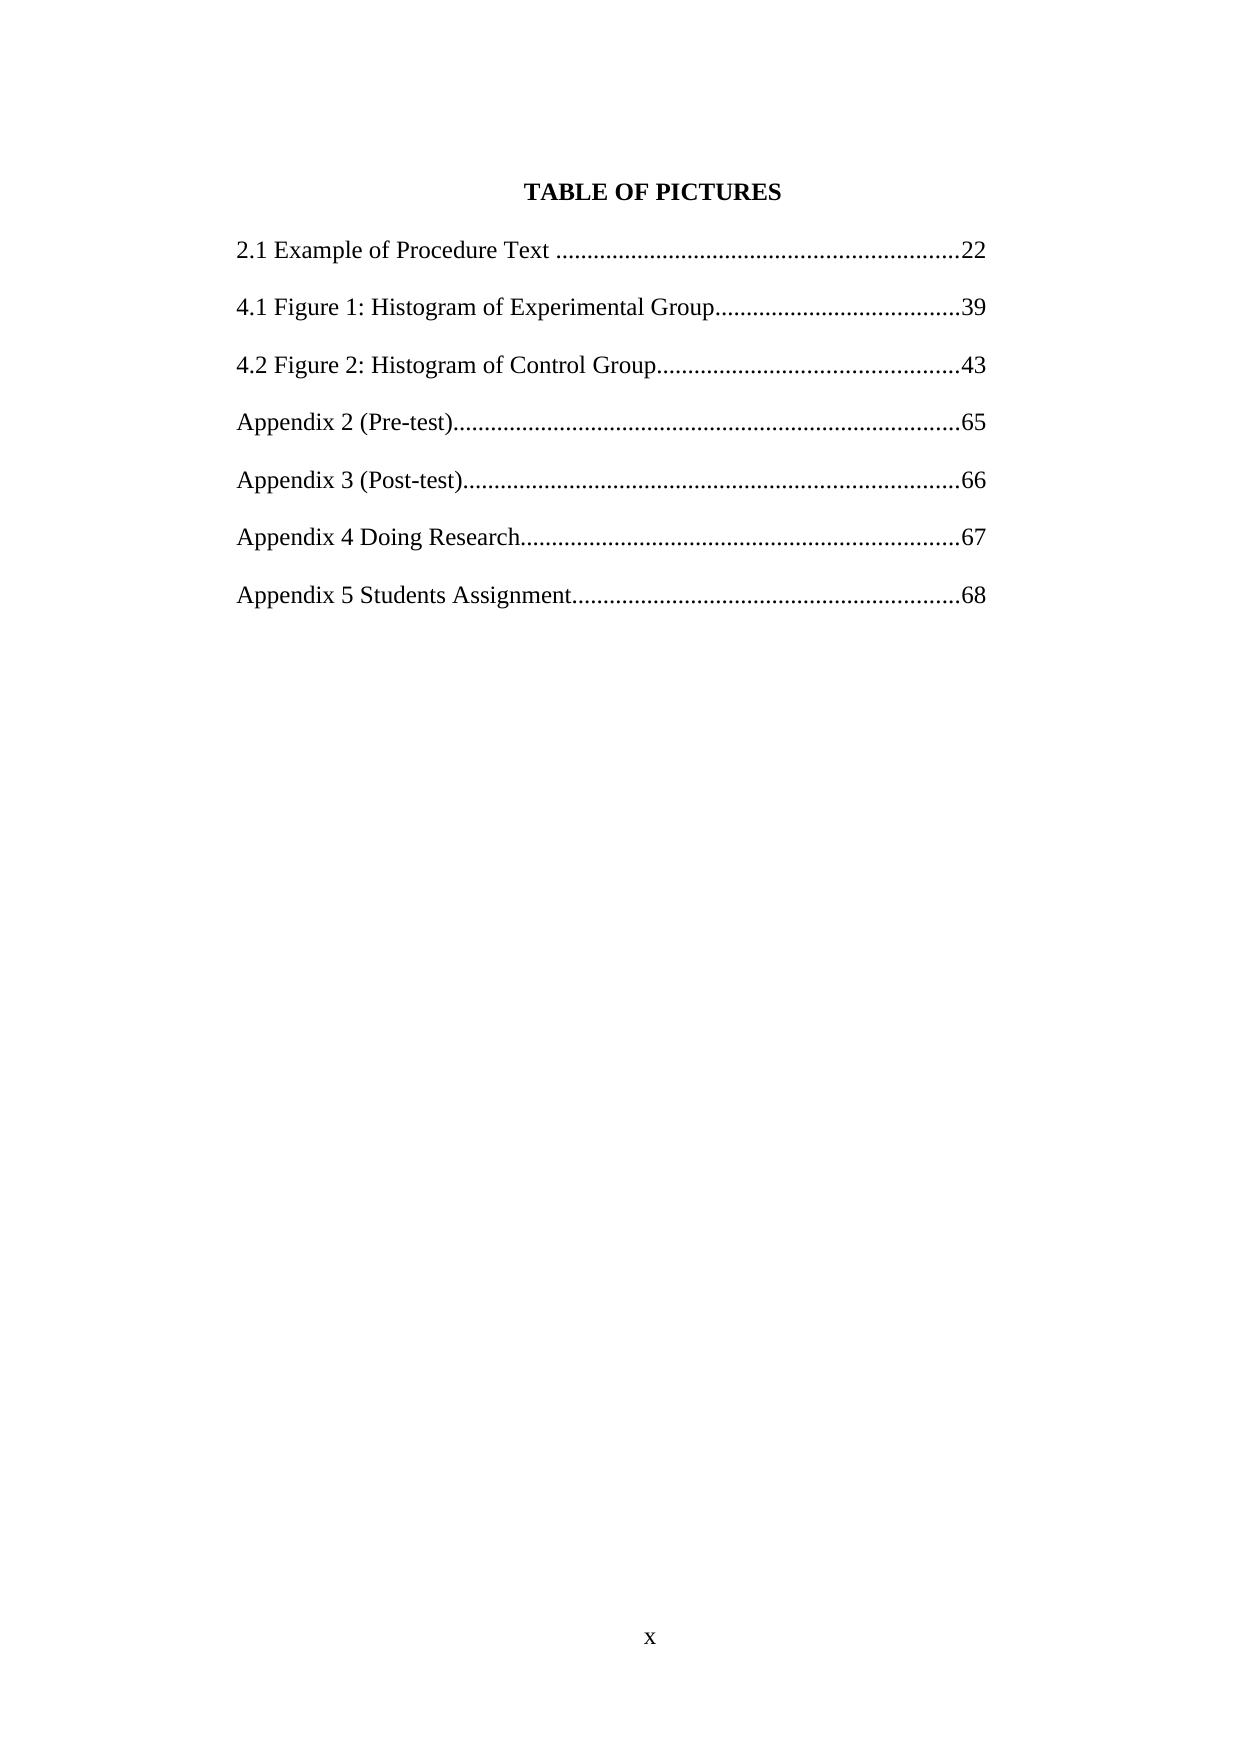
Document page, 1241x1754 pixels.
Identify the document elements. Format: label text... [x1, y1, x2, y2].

text Appendix 5 Students Assignment 68 [236, 580, 1063, 608]
list 4.1 Figure 1: Histogram of Experimental Group 39 [236, 292, 1063, 321]
text Appendix 2 (Pre-test) 65 [236, 407, 1063, 436]
text Appendix 3 (Post-test) 66 [236, 465, 1063, 493]
text 4.2 Figure 2: Histogram of Control Group 43 [236, 350, 1063, 378]
text Appendix 4 Doing Research 67 [236, 522, 1063, 551]
list Example of Procedure Text 22 [236, 235, 1069, 263]
list TABLE OF PICTURES [236, 177, 1069, 206]
